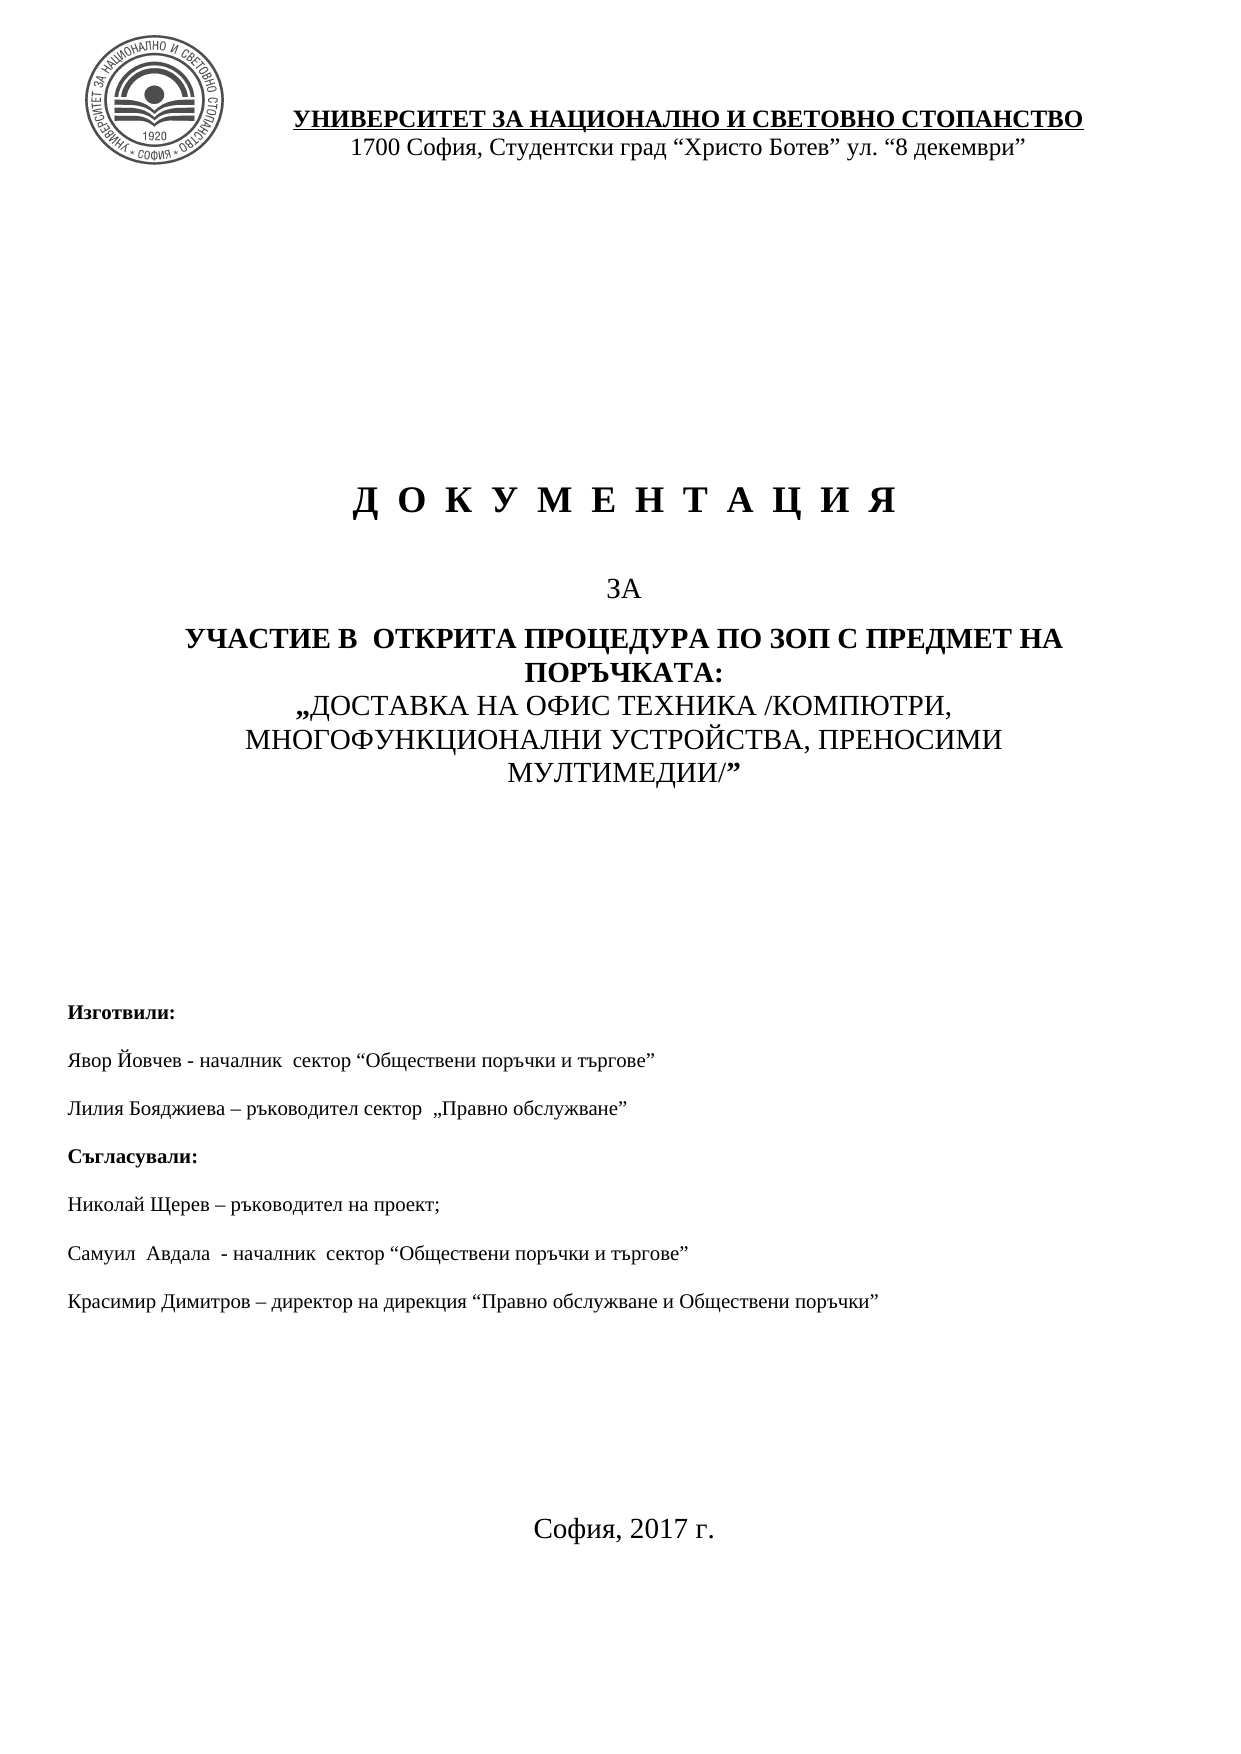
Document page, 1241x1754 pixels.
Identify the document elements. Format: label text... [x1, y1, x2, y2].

text София, 2017 г. [126, 1511, 1122, 1544]
text 1700 София, Студентски град “Христо Ботев” ул. “8 декември” [235, 132, 1122, 161]
text „ДОСТАВКА НА ОФИС ТЕХНИКА /КОМПЮТРИ, МНОГОФУНКЦИОНАЛНИ УСТРОЙСТВА, ПРЕНОСИМИ МУЛТИМЕДИИ/” [126, 688, 1122, 789]
text УНИВЕРСИТЕТ ЗА НАЦИОНАЛНО И СВЕТОВНО СТОПАНСТВО [235, 104, 1122, 132]
text ЗА [126, 571, 1122, 604]
subtitle УЧАСТИЕ В ОТКРИТА ПРОЦЕДУРА ПО ЗОП С ПРЕДМЕТ НА ПОРЪЧКАТА: [126, 621, 1122, 688]
subtitle Д О К У М Е Н Т А Ц И Я [126, 477, 1122, 521]
